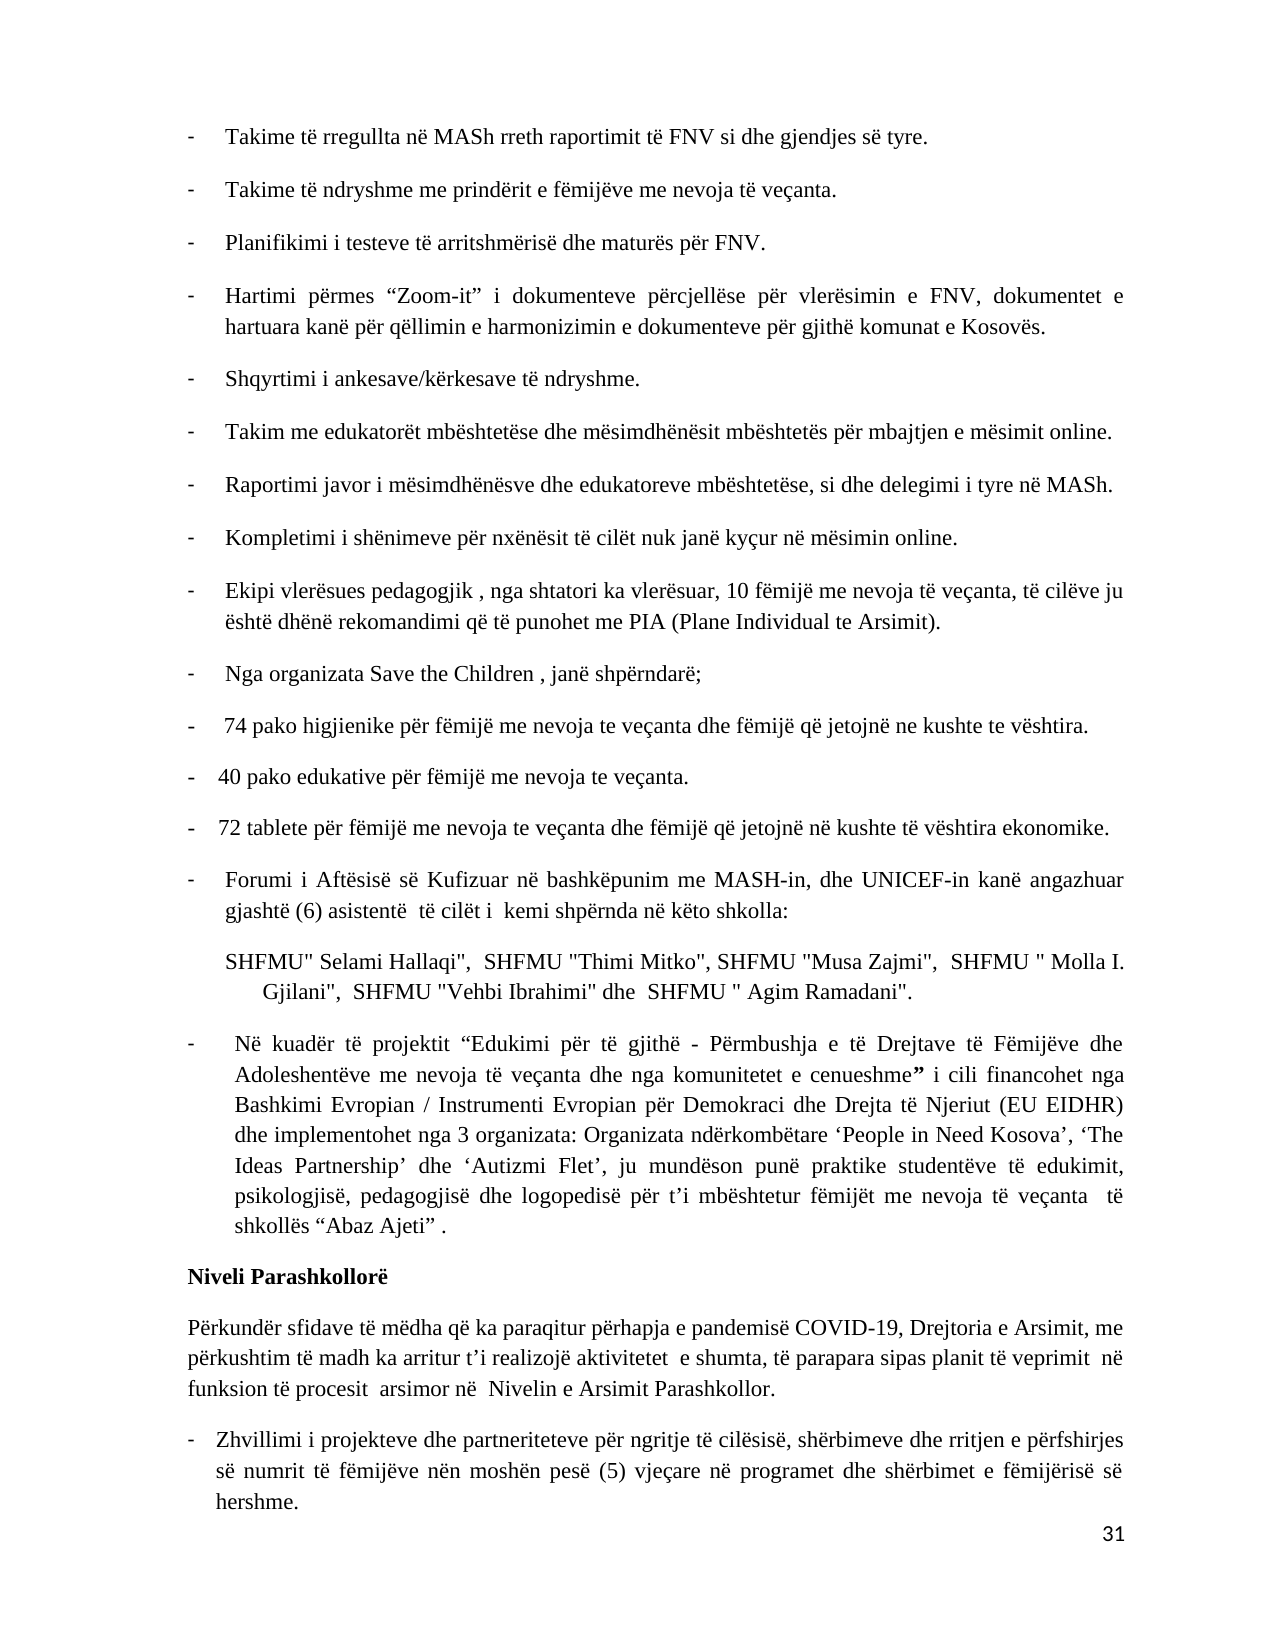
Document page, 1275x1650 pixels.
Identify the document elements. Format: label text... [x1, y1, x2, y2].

list Planifikimi i testeve të arritshmërisë dhe maturës për FNV. [187, 228, 1125, 256]
list Takime të ndryshme me prindërit e fëmijëve me nevoja të veçanta. [187, 175, 1125, 203]
text SHFMU" Selami Hallaqi", SHFMU "Thimi Mitko", SHFMU "Musa Zajmi", SHFMU " Molla I. Gjilani", SHFMU "Vehbi Ibrahimi" dhe SHFMU " Agim Ramadani". [225, 948, 1125, 1004]
text - 40 pako edukative për fëmijë me nevoja te veçanta. [187, 763, 1125, 789]
list Takime të rregullta në MASh rreth raportimit të FNV si dhe gjendjes së tyre. [187, 122, 1125, 150]
list Nga organizata Save the Children , janë shpërndarë; [187, 659, 1125, 687]
list Hartimi përmes “Zoom-it” i dokumenteve përcjellëse për vlerësimin e FNV, dokumentet e hartuara kanë për qëllimin e harmonizimin e dokumenteve për gjithë komunat e Kosovës. [187, 281, 1125, 339]
list Zhvillimi i projekteve dhe partneriteteve për ngritje të cilësisë, shërbimeve dhe rritjen e përfshirjes së numrit të fëmijëve nën moshën pesë (5) vjeçare në programet dhe shërbimet e fëmijërisë së hershme. [187, 1426, 1125, 1514]
text Niveli Parashkollorë [187, 1263, 1125, 1289]
text - 72 tablete për fëmijë me nevoja te veçanta dhe fëmijë që jetojnë në kushte të vështira ekonomike. [187, 814, 1125, 840]
list Shqyrtimi i ankesave/kërkesave të ndryshme. [187, 364, 1125, 392]
text Përkundër sfidave të mëdha që ka paraqitur përhapja e pandemisë COVID-19, Drejtoria e Arsimit, me përkushtim të madh ka arritur t’i realizojë aktivitetet e shumta, të parapara sipas planit të veprimit në funksion të procesit arsimor në Nivelin e Arsimit Parashkollor. [187, 1314, 1125, 1401]
list Ekipi vlerësues pedagogjik , nga shtatori ka vlerësuar, 10 fëmijë me nevoja të veçanta, të cilëve ju është dhënë rekomandimi që të punohet me PIA (Plane Individual te Arsimit). [187, 576, 1125, 634]
list Raportimi javor i mësimdhënësve dhe edukatoreve mbështetëse, si dhe delegimi i tyre në MASh. [187, 470, 1125, 498]
list Forumi i Aftësisë së Kufizuar në bashkëpunim me MASH-in, dhe UNICEF-in kanë angazhuar gjashtë (6) asistentë të cilët i kemi shpërnda në këto shkolla: [187, 865, 1125, 923]
list Takim me edukatorët mbështetëse dhe mësimdhënësit mbështetës për mbajtjen e mësimit online. [187, 417, 1125, 445]
text - 74 pako higjienike për fëmijë me nevoja te veçanta dhe fëmijë që jetojnë ne kushte te vështira. [187, 712, 1125, 738]
list Kompletimi i shënimeve për nxënësit të cilët nuk janë kyçur në mësimin online. [187, 523, 1125, 551]
list Në kuadër të projektit “Edukimi për të gjithë - Përmbushja e të Drejtave të Fëmijëve dhe Adoleshentëve me nevoja të veçanta dhe nga komunitetet e cenueshme” i cili financohet nga Bashkimi Evropian / Instrumenti Evropian për Demokraci dhe Drejta të Njeriut (EU EIDHR) dhe implementohet nga 3 organizata: Organizata ndërkombëtare ‘People in Need Kosova’, ‘The Ideas Partnership’ dhe ‘Autizmi Flet’, ju mundëson punë praktike studentëve të edukimit, psikologjisë, pedagogjisë dhe logopedisë për t’i mbështetur fëmijët me nevoja të veçanta të shkollës “Abaz Ajeti” . [187, 1029, 1125, 1238]
